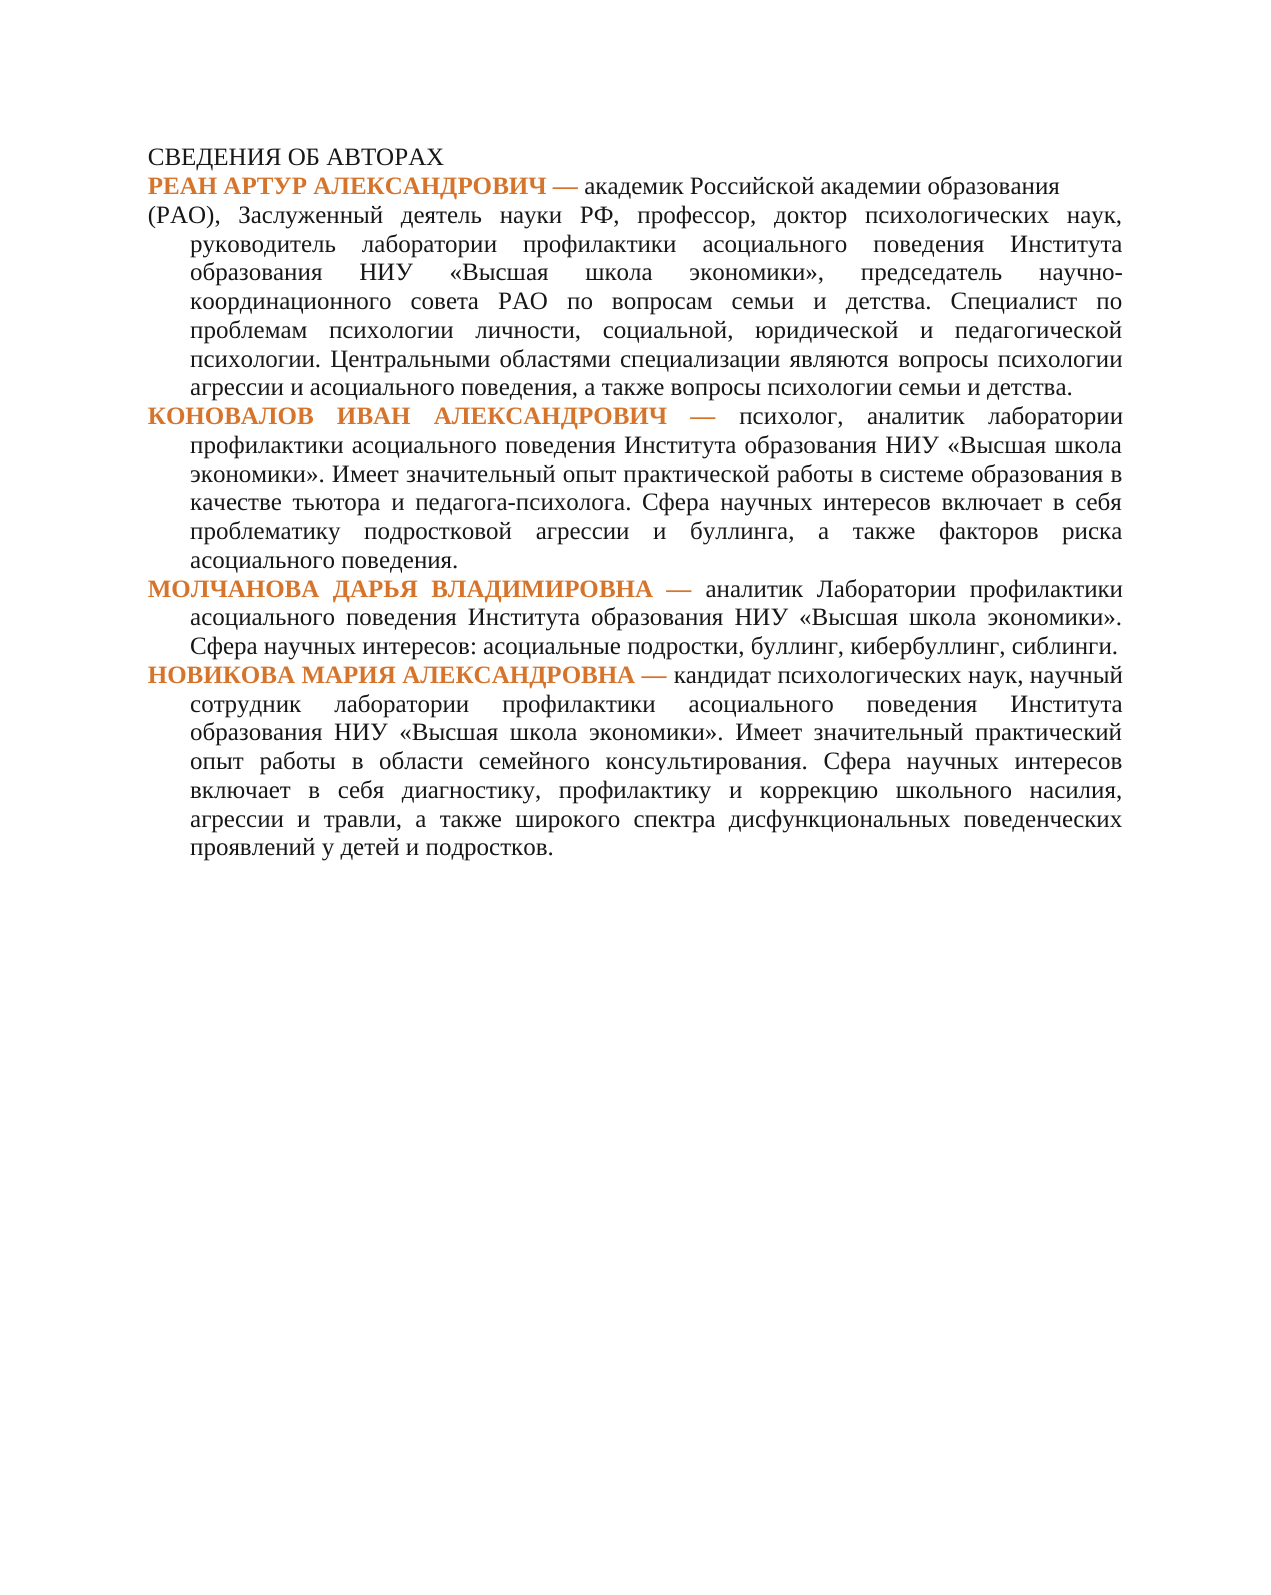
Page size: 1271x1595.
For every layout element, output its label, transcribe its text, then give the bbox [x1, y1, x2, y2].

text РЕАН АРТУР АЛЕКСАНДРОВИЧ — академик Российской академии образования [148, 171, 1123, 200]
text МОЛЧАНОВА ДАРЬЯ ВЛАДИМИРОВНА — аналитик Лаборатории профилактики асоциального поведения Института образования НИУ «Высшая школа экономики». Сфера научных интересов: асоциальные подростки, буллинг, кибербуллинг, сиблинги. [148, 574, 1123, 660]
text (РАО), Заслуженный деятель науки РФ, профессор, доктор психологических наук, руководитель лаборатории профилактики асоциального поведения Института образования НИУ «Высшая школа экономики», председатель научно-координационного совета РАО по вопросам семьи и детства. Специалист по проблемам психологии личности, социальной, юридической и педагогической психологии. Центральными областями специализации являются вопросы психологии агрессии и асоциального поведения, а также вопросы психологии семьи и детства. [148, 200, 1123, 401]
text НОВИКОВА МАРИЯ АЛЕКСАНДРОВНА — кандидат психологических наук, научный сотрудник лаборатории профилактики асоциального поведения Института образования НИУ «Высшая школа экономики». Имеет значительный практический опыт работы в области семейного консультирования. Сфера научных интересов включает в себя диагностику, профилактику и коррекцию школьного насилия, агрессии и травли, а также широкого спектра дисфункциональных поведенческих проявлений у детей и подростков. [148, 660, 1123, 861]
text КОНОВАЛОВ ИВАН АЛЕКСАНДРОВИЧ — психолог, аналитик лаборатории профилактики асоциального поведения Института образования НИУ «Высшая школа экономики». Имеет значительный опыт практической работы в системе образования в качестве тьютора и педагога-психолога. Сфера научных интересов включает в себя проблематику подростковой агрессии и буллинга, а также факторов риска асоциального поведения. [148, 401, 1123, 574]
text СВЕДЕНИЯ ОБ АВТОРАХ [148, 142, 1123, 171]
